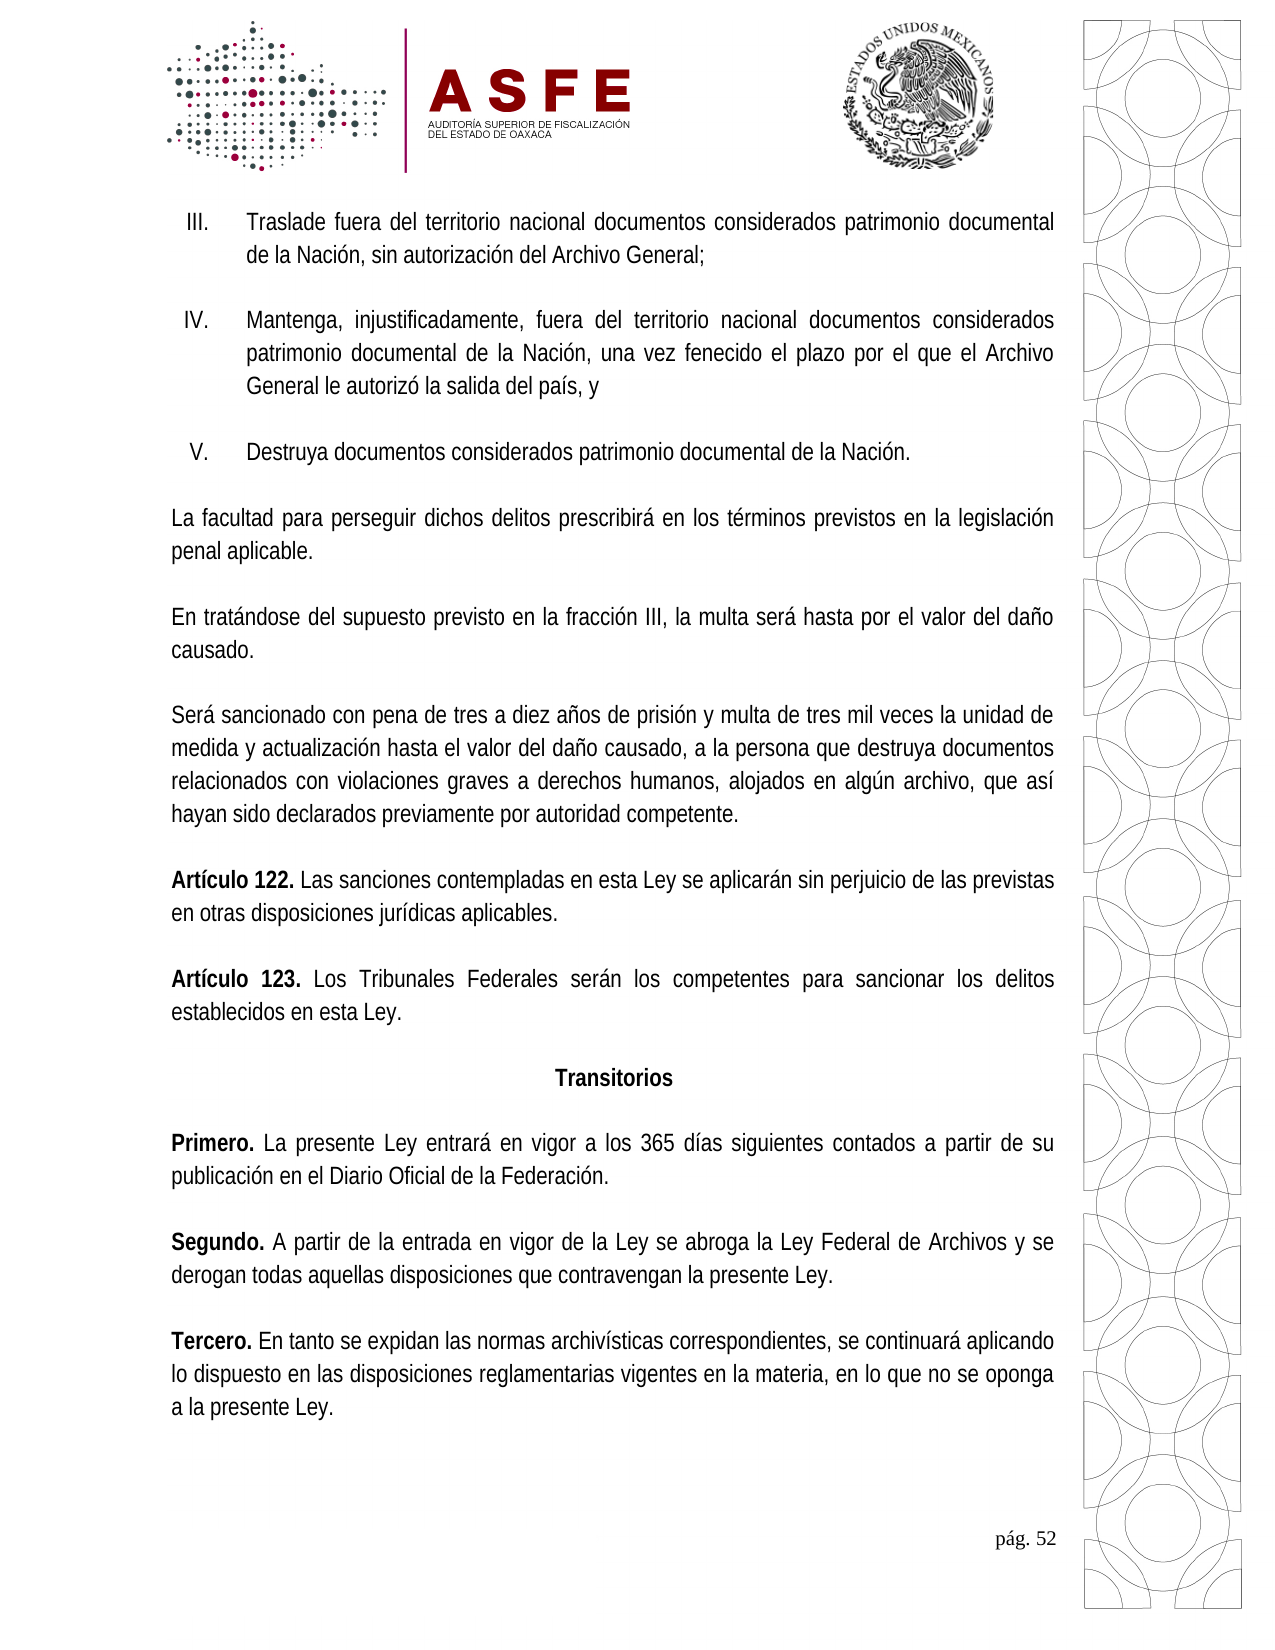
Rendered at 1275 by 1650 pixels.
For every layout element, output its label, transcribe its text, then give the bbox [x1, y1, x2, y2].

text Artículo 122. Las sanciones contempladas en esta Ley se aplicarán sin perjuicio de las previstas en otras disposiciones jurídicas aplicables. [171, 865, 1056, 927]
text Segundo. A partir de la entrada en vigor de la Ley se abroga la Ley Federal de Archivos y se derogan todas aquellas disposiciones que contravengan la presente Ley. [171, 1227, 1056, 1289]
text En tratándose del supuesto previsto en la fracción III, la multa será hasta por el valor del daño causado. [171, 602, 1056, 663]
text Primero. La presente Ley entrará en vigor a los 365 días siguientes contados a partir de su publicación en el Diario Oficial de la Federación. [171, 1128, 1056, 1190]
list Destruya documentos considerados patrimonio documental de la Nación. [209, 437, 1056, 466]
text Transitorios [171, 1063, 1056, 1091]
list Mantenga, injustificadamente, fuera del territorio nacional documentos considerados patrimonio documental de la Nación, una vez fenecido el plazo por el que el Archivo General le autorizó la salida del país, y [209, 306, 1056, 400]
text La facultad para perseguir dichos delitos prescribirá en los términos previstos en la legislación penal aplicable. [171, 503, 1056, 564]
picture [167, 20, 1275, 1650]
text Artículo 123. Los Tribunales Federales serán los competentes para sancionar los delitos establecidos en esta Ley. [171, 964, 1056, 1025]
list Traslade fuera del territorio nacional documentos considerados patrimonio documental de la Nación, sin autorización del Archivo General; [209, 207, 1056, 268]
text Será sancionado con pena de tres a diez años de prisión y multa de tres mil veces la unidad de medida y actualización hasta el valor del daño causado, a la persona que destruya documentos relacionados con violaciones graves a derechos humanos, alojados en algún archivo, que así hayan sido declarados previamente por autoridad competente. [171, 701, 1056, 828]
text Tercero. En tanto se expidan las normas archivísticas correspondientes, se continuará aplicando lo dispuesto en las disposiciones reglamentarias vigentes en la materia, en lo que no se oponga a la presente Ley. [171, 1326, 1056, 1420]
